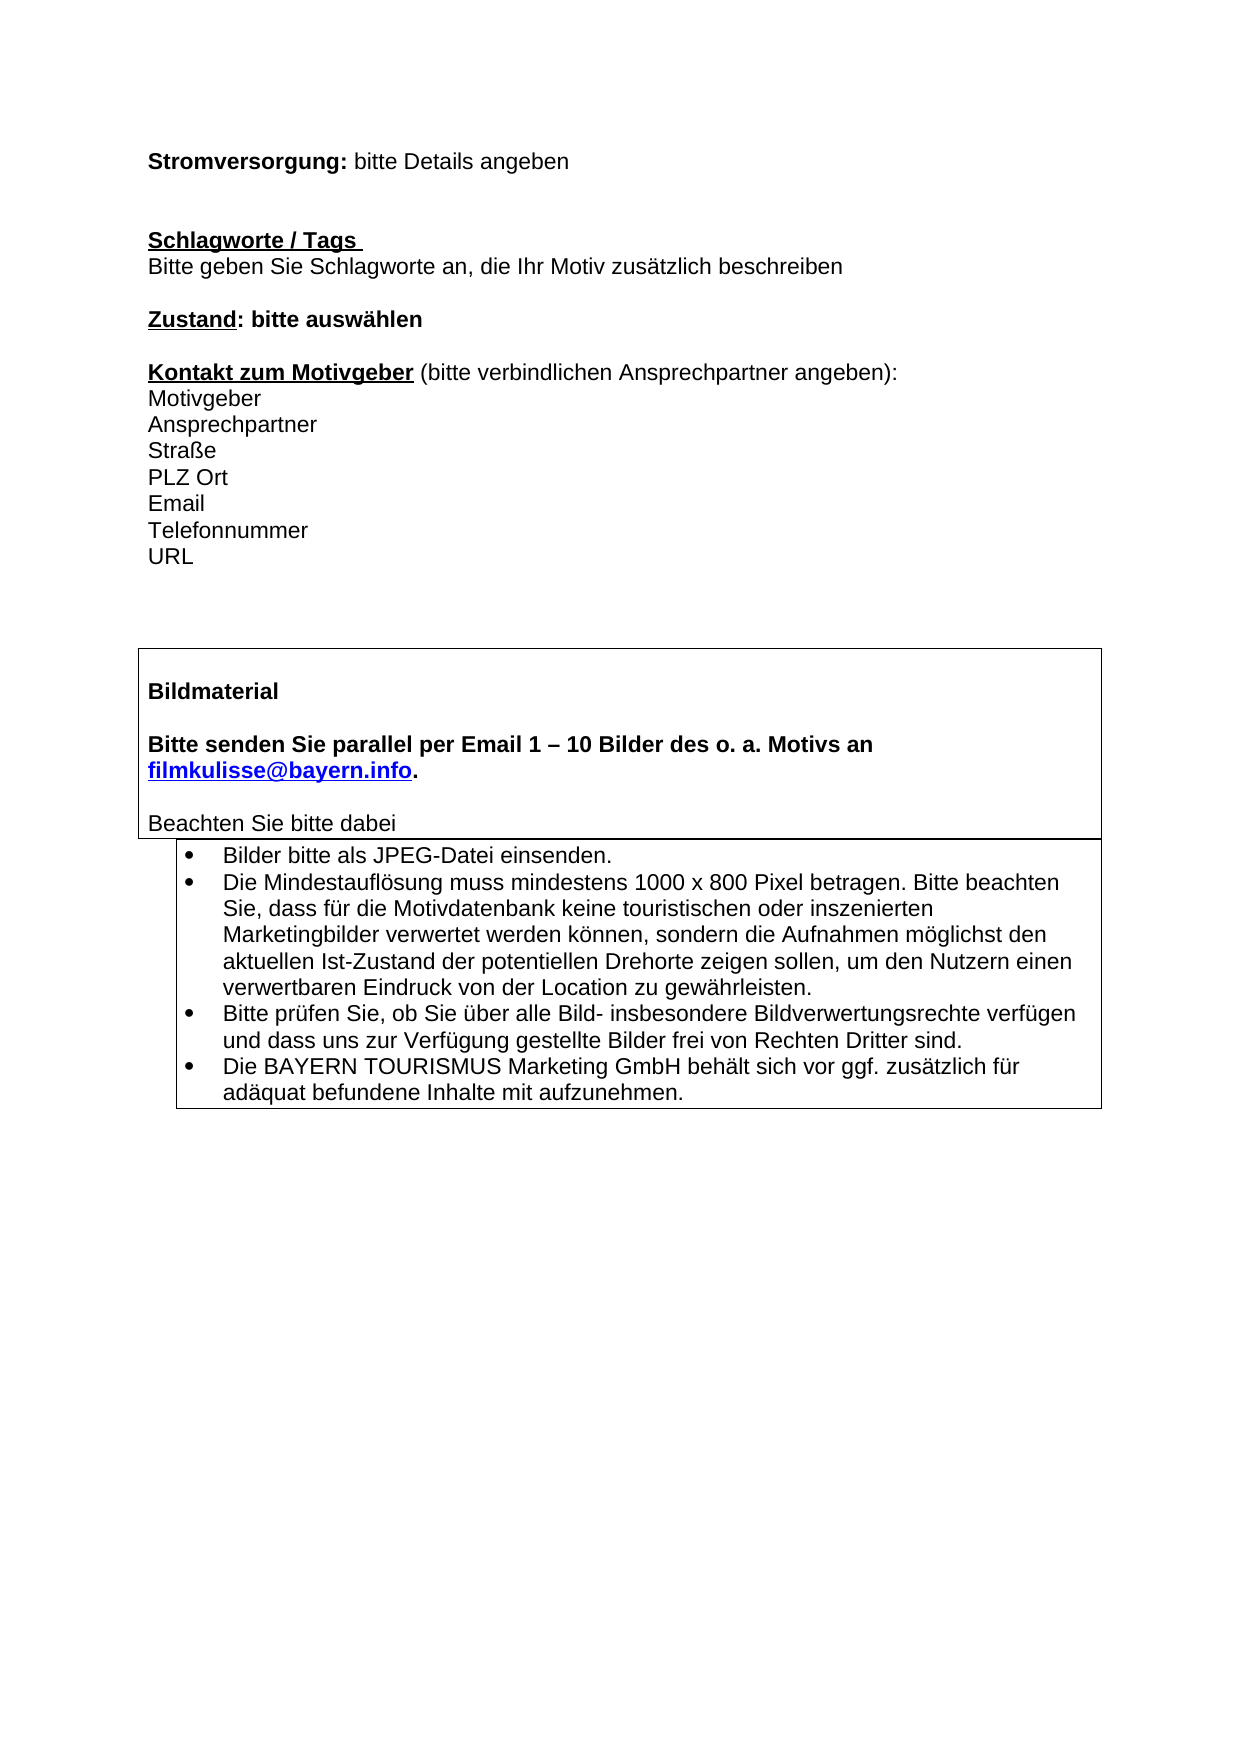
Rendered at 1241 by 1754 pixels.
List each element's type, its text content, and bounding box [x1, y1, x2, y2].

text Kontakt zum Motivgeber (bitte verbindlichen Ansprechpartner angeben): [148, 358, 1093, 385]
text PLZ Ort [148, 464, 1093, 490]
text Telefonnummer [148, 517, 1093, 543]
text Zustand: [148, 306, 1093, 332]
text Motivgeber [148, 385, 1093, 411]
text URL [148, 543, 1093, 569]
list Die Mindestauflösung muss mindestens 1000 x 800 Pixel betragen. Bitte beachten Sie, dass für die Motivdatenbank keine touristischen oder inszenierten Marketingbilder verwertet werden können, sondern die Aufnahmen möglichst den aktuellen Ist-Zustand der potentiellen Drehorte zeigen sollen, um den Nutzern einen verwertbaren Eindruck von der Location zu gewährleisten. [177, 865, 1101, 997]
list Bilder bitte als JPEG-Datei einsenden. [177, 840, 1101, 865]
list Die BAYERN TOURISMUS Marketing GmbH behält sich vor ggf. zusätzlich für adäquat befundene Inhalte mit aufzunehmen. [177, 1050, 1101, 1108]
text Schlagworte / Tags [148, 227, 1093, 253]
text Bitte senden Sie parallel per Email 1 – 10 Bilder des o. a. Motivs an filmkulisse@bayern.info. [148, 731, 1093, 783]
text Beachten Sie bitte dabei [139, 806, 1101, 838]
text Ansprechpartner [148, 411, 1093, 437]
text Straße [148, 437, 1093, 464]
text Bitte geben Sie Schlagworte an, die Ihr Motiv zusätzlich beschreiben [148, 253, 1093, 279]
text Bildmaterial [148, 678, 1093, 704]
text Email [148, 490, 1093, 517]
text Stromversorgung: bitte Details angeben [148, 148, 1093, 174]
list Bitte prüfen Sie, ob Sie über alle Bild- insbesondere Bildverwertungsrechte verfügen und dass uns zur Verfügung gestellte Bilder frei von Rechten Dritter sind. [177, 997, 1101, 1050]
